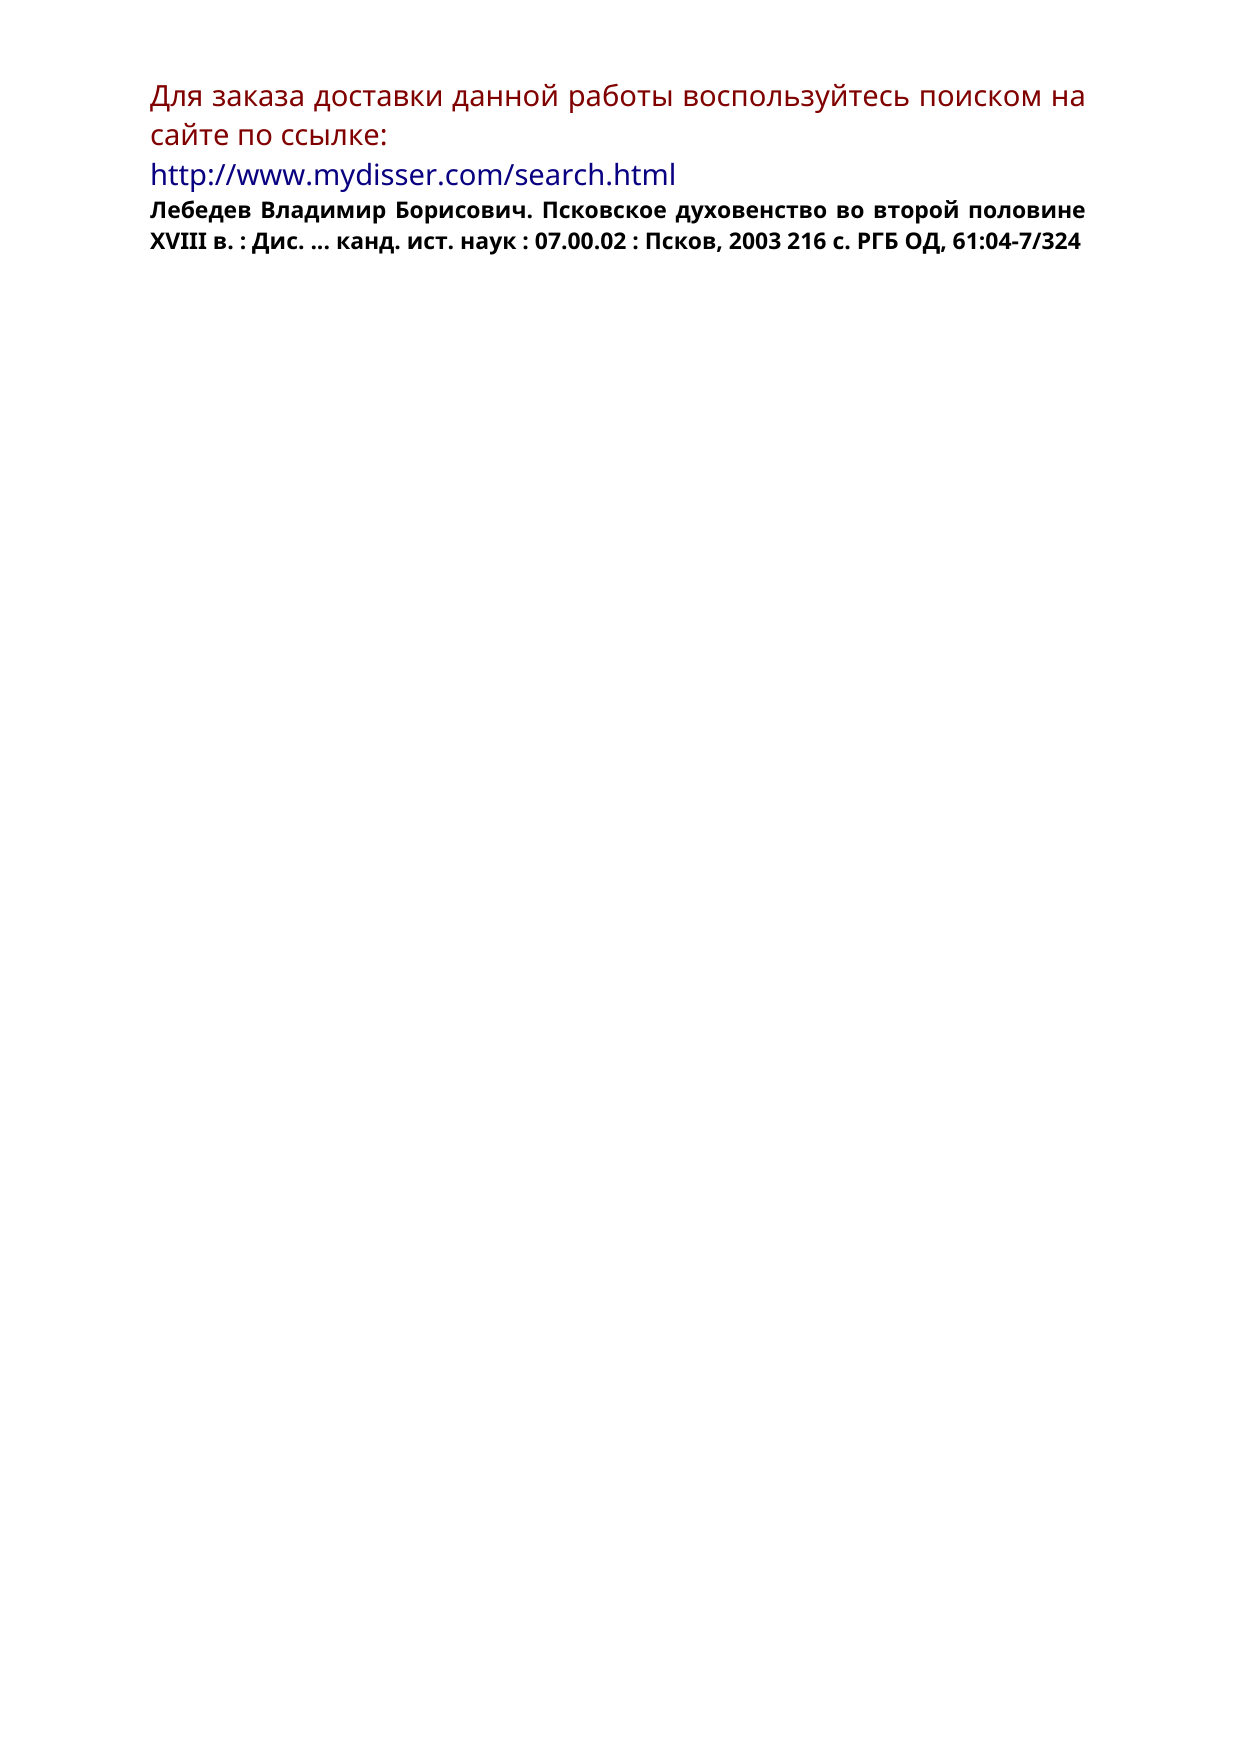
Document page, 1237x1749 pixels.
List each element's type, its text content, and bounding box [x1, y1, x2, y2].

text Лебедев Владимир Борисович. Псковское духовенство во второй половине XVIII в. : Дис. ... канд. ист. наук : 07.00.02 : Псков, 2003 216 c. РГБ ОД, 61:04-7/324 [150, 194, 1086, 257]
